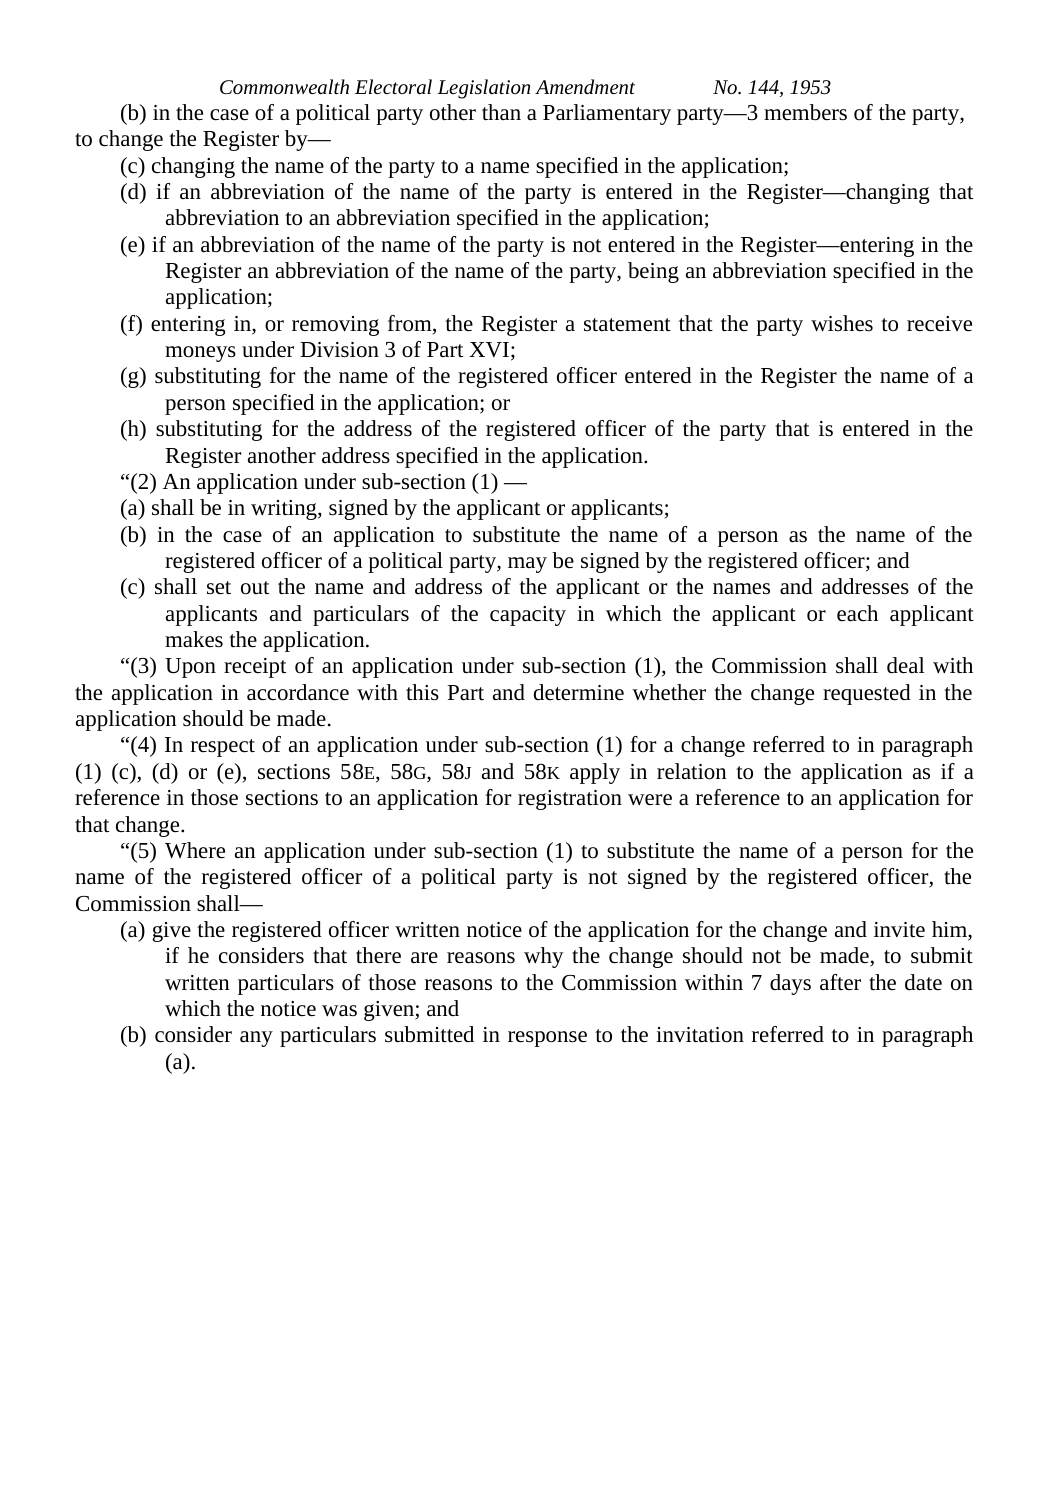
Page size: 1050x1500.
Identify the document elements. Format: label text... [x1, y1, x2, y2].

text (b) in the case of an application to substitute the name of a person as the name of the registered officer of a political party, may be signed by the registered officer; and [120, 521, 975, 573]
text “(3) Upon receipt of an application under sub-section (1), the Commission shall deal with the application in accordance with this Part and determine whether the change requested in the application should be made. [75, 652, 975, 732]
text “(5) Where an application under sub-section (1) to substitute the name of a person for the name of the registered officer of a political party is not signed by the registered officer, the Commission shall— [75, 837, 975, 916]
text (a) shall be in writing, signed by the applicant or applicants; [120, 494, 975, 521]
text (b) consider any particulars submitted in response to the invitation referred to in paragraph (a). [120, 1021, 975, 1074]
text (c) shall set out the name and address of the applicant or the names and addresses of the applicants and particulars of the capacity in which the applicant or each applicant makes the application. [120, 573, 975, 652]
text “(4) In respect of an application under sub-section (1) for a change referred to in paragraph (1) (c), (d) or (e), sections 58e, 58g, 58j and 58k apply in relation to the application as if a reference in those sections to an application for registration were a reference to an application for that change. [75, 732, 975, 837]
text “(2) An application under sub-section (1) — [75, 468, 975, 494]
text (f) entering in, or removing from, the Register a statement that the party wishes to receive moneys under Division 3 of Part XVI; [120, 310, 975, 363]
text (a) give the registered officer written notice of the application for the change and invite him, if he considers that there are reasons why the change should not be made, to submit written particulars of those reasons to the Commission within 7 days after the date on which the notice was given; and [120, 916, 975, 1021]
text (d) if an abbreviation of the name of the party is entered in the Register—changing that abbreviation to an abbreviation specified in the application; [120, 178, 975, 231]
text (g) substituting for the name of the registered officer entered in the Register the name of a person specified in the application; or [120, 363, 975, 415]
text (c) changing the name of the party to a name specified in the application; [120, 152, 975, 178]
text (b) in the case of a political party other than a Parliamentary party—3 members of the party, [120, 99, 975, 125]
text to change the Register by— [75, 125, 975, 152]
text (e) if an abbreviation of the name of the party is not entered in the Register—entering in the Register an abbreviation of the name of the party, being an abbreviation specified in the application; [120, 231, 975, 310]
text (h) substituting for the address of the registered officer of the party that is entered in the Register another address specified in the application. [120, 415, 975, 468]
